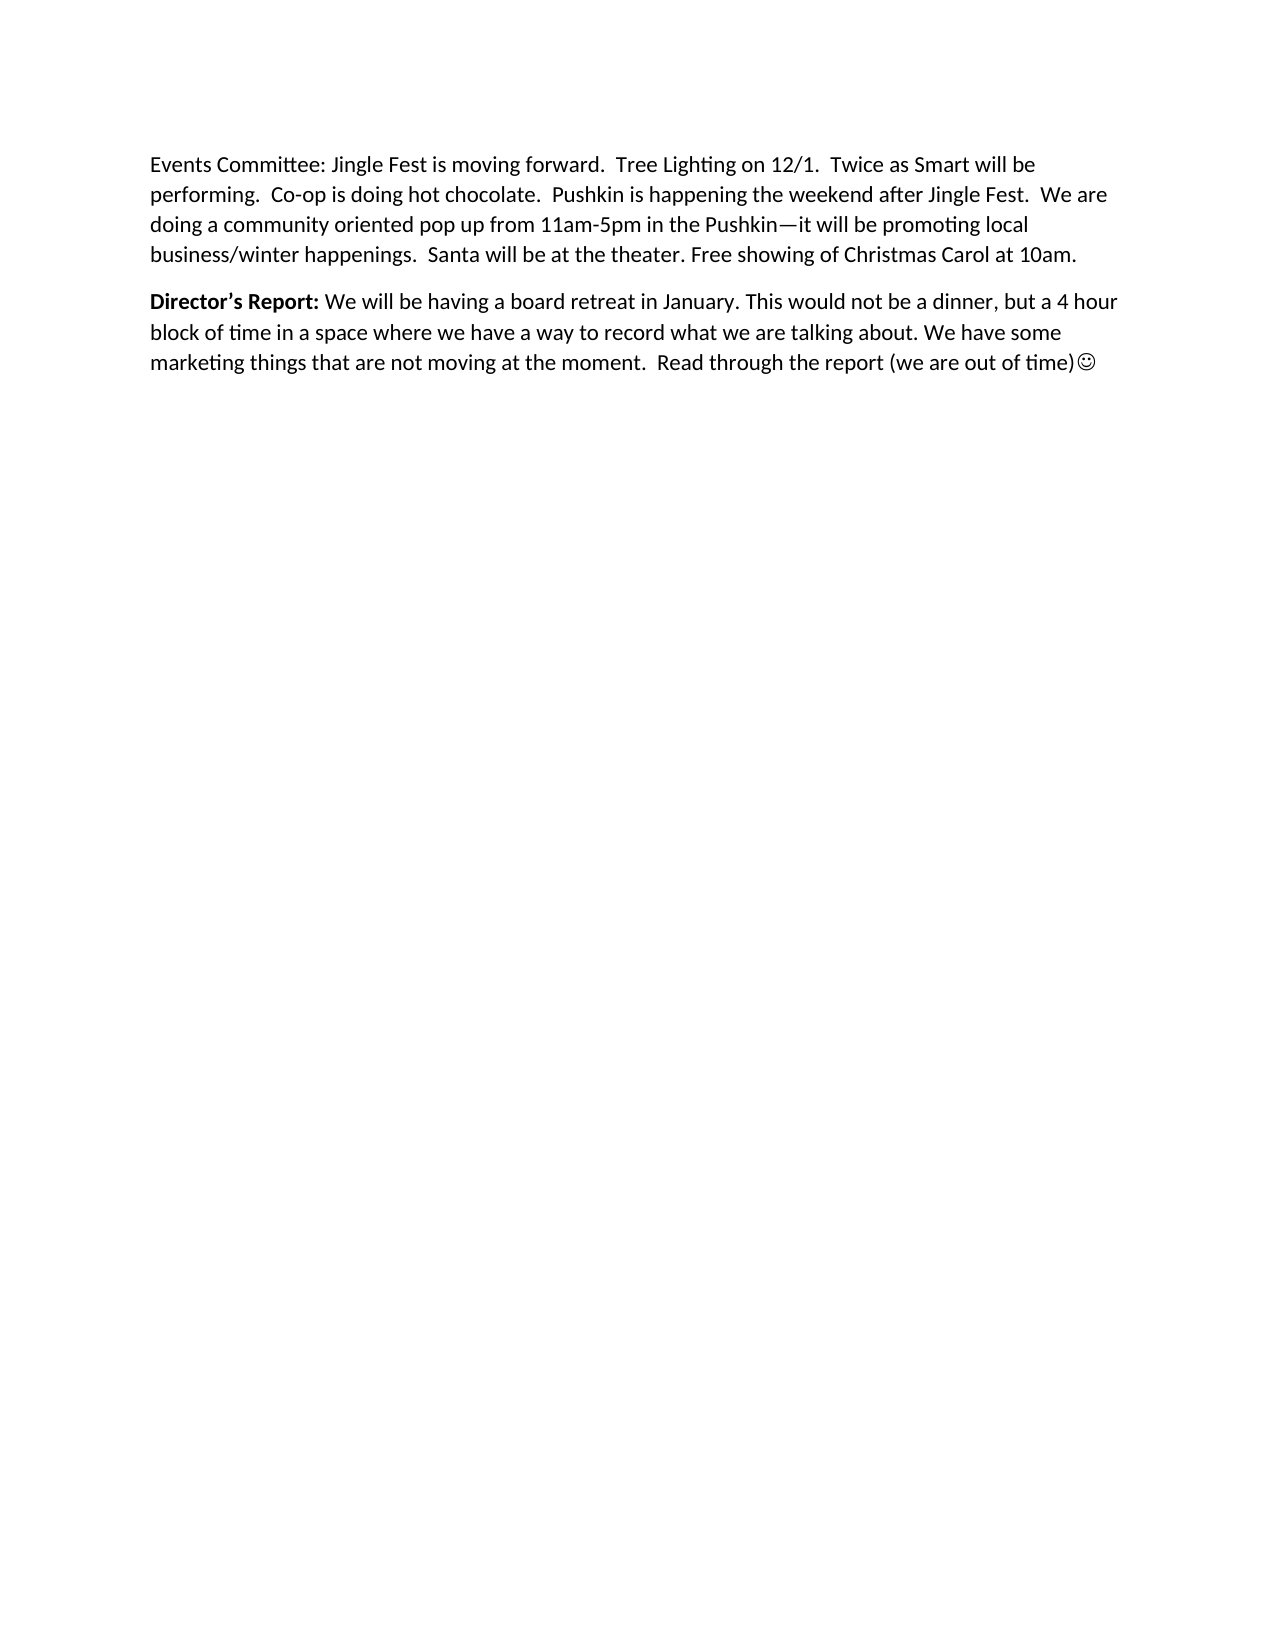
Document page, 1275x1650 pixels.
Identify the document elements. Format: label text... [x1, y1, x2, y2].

text Events Committee: Jingle Fest is moving forward. Tree Lighting on 12/1. Twice as Smart will be performing. Co-op is doing hot chocolate. Pushkin is happening the weekend after Jingle Fest. We are doing a community oriented pop up from 11am-5pm in the Pushkin—it will be promoting local business/winter happenings. Santa will be at the theater. Free showing of Christmas Carol at 10am. [150, 150, 1125, 269]
text Director’s Report: We will be having a board retreat in January. This would not be a dinner, but a 4 hour block of time in a space where we have a way to record what we are talking about. We have some marketing things that are not moving at the moment. Read through the report (we are out of time) [150, 287, 1125, 376]
